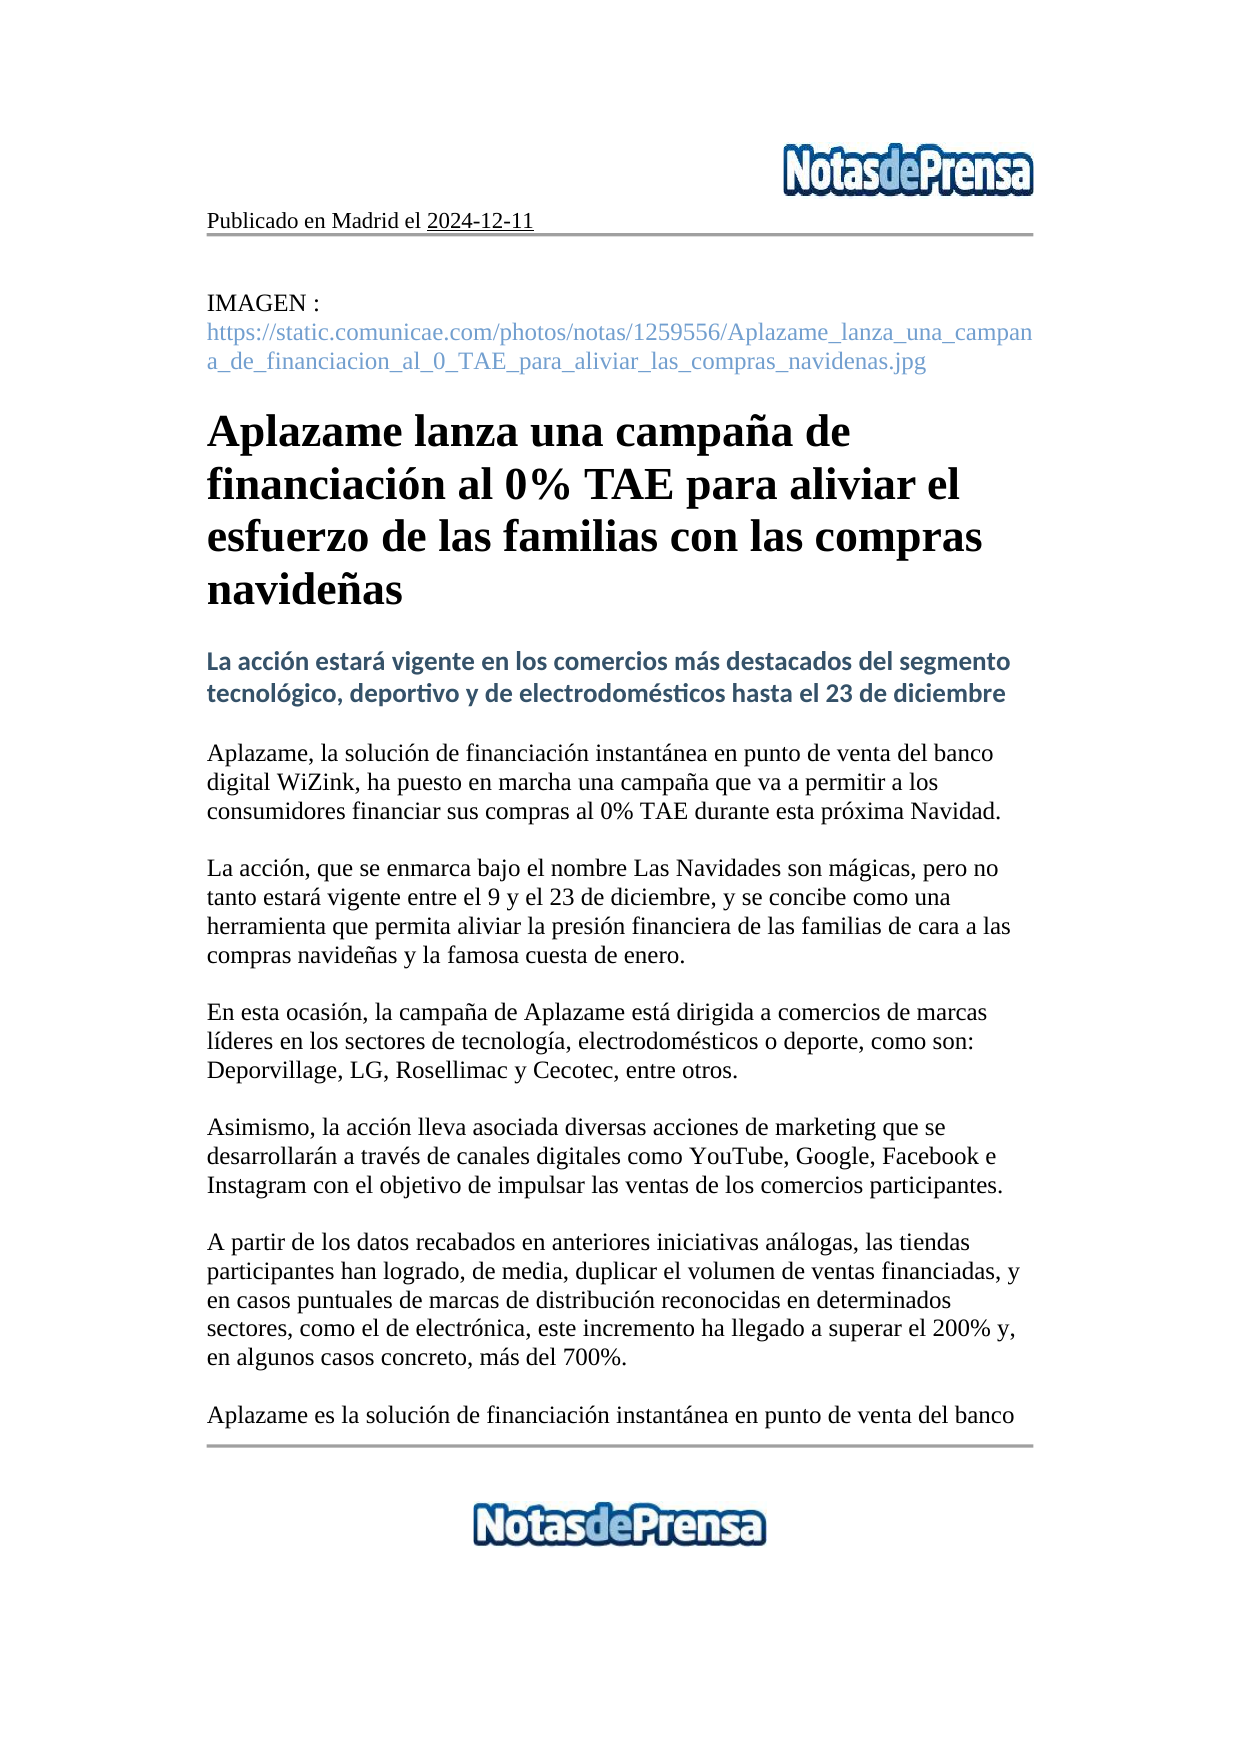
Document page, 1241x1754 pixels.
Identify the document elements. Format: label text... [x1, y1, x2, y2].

text IMAGEN : https://static.comunicae.com/photos/notas/1259556/Aplazame_lanza_una_campana_de_financiacion_al_0_TAE_para_aliviar_las_compras_navidenas.jpg [207, 288, 1033, 374]
picture [783, 142, 1034, 199]
subtitle La acción estará vigente en los comercios más destacados del segmento tecnológico, deportivo y de electrodomésticos hasta el 23 de diciembre [207, 644, 1033, 710]
subtitle Aplazame lanza una campaña de financiación al 0% TAE para aliviar el esfuerzo de las familias con las compras navideñas [207, 404, 1033, 614]
picture [473, 1501, 767, 1548]
